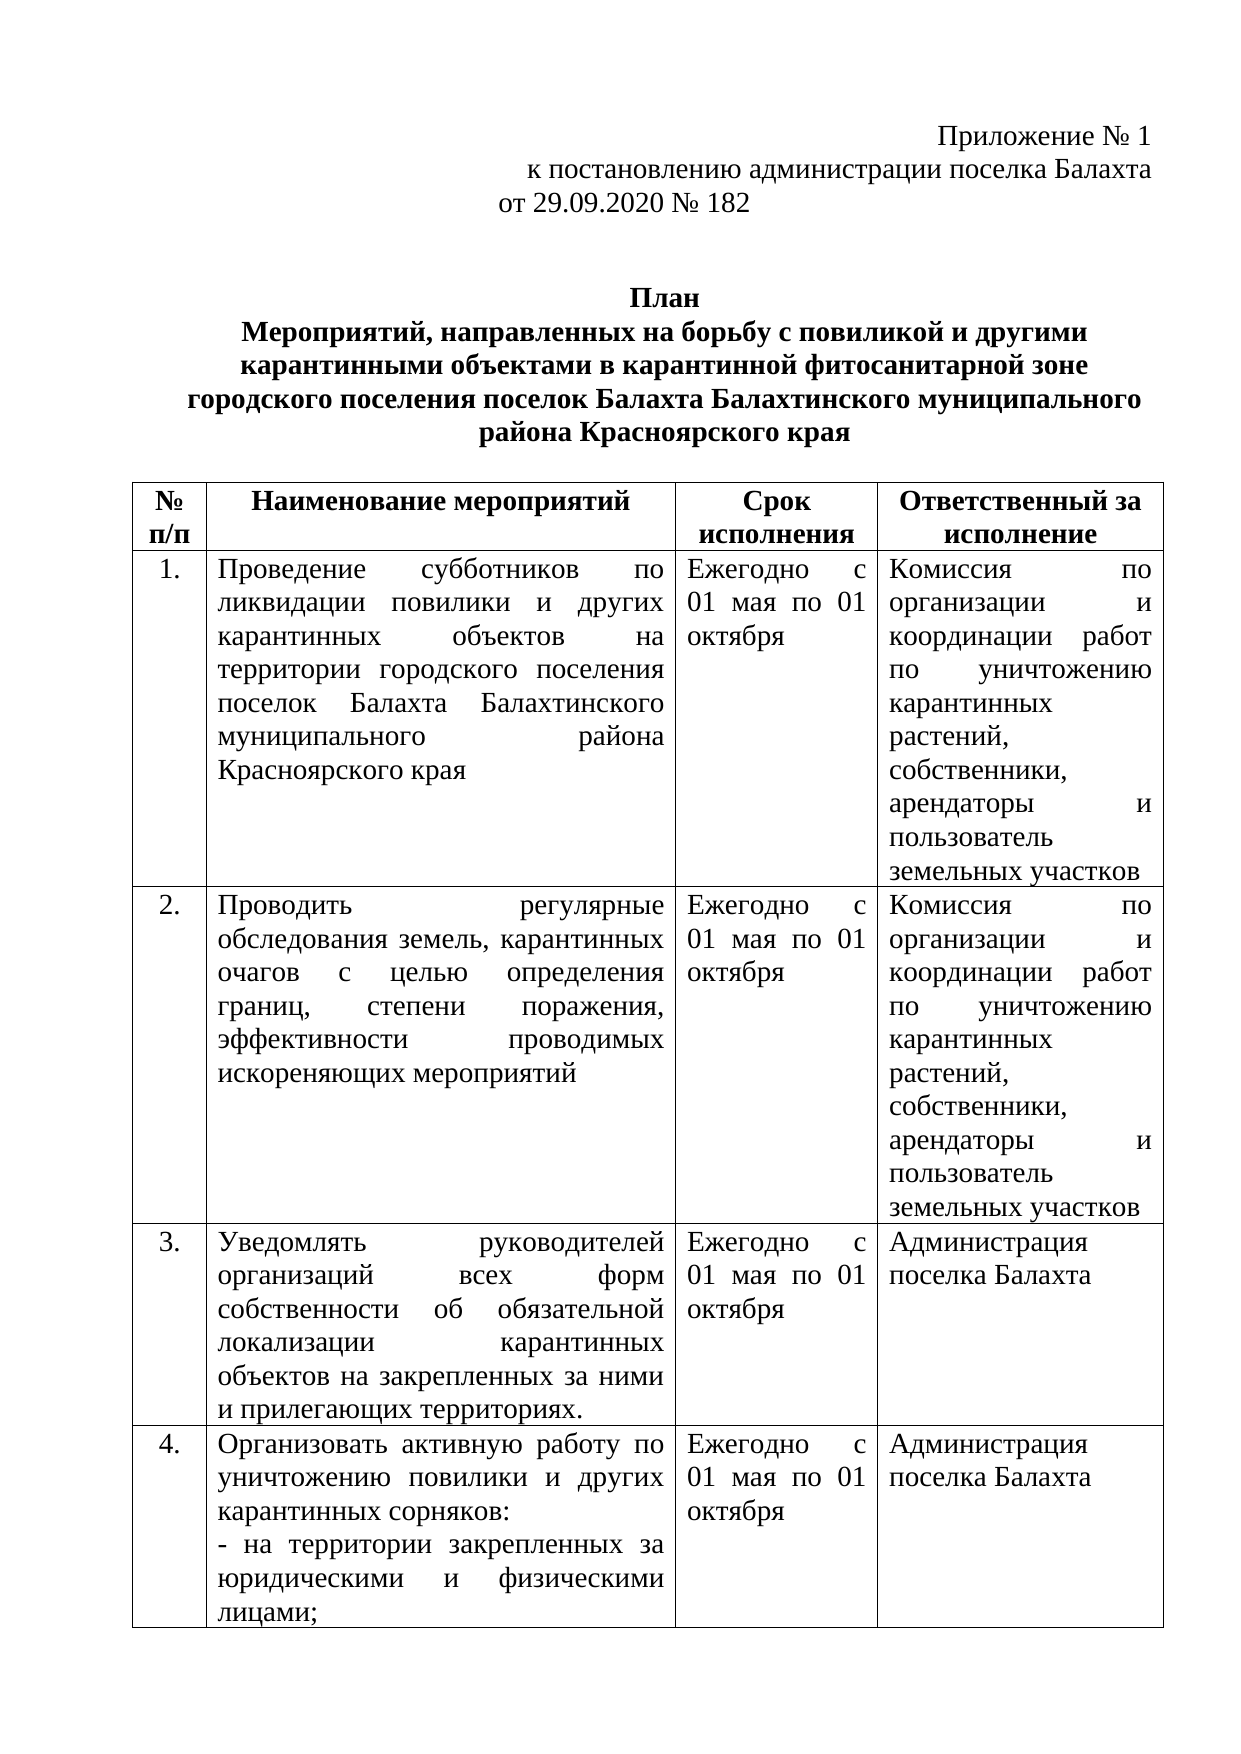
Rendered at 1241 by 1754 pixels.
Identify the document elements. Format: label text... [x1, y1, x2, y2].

table_cell Ежегодно с 01 мая по 01 октября [676, 887, 877, 1223]
table_header Ответственный за исполнение [878, 483, 1163, 550]
text Мероприятий, направленных на борьбу с повиликой и другими карантинными объектами в карантинной фитосанитарной зоне городского поселения поселок Балахта Балахтинского муниципального района Красноярского края [177, 314, 1152, 448]
table_cell Комиссия по организации и координации работ по уничтожению карантинных растений, собственники, арендаторы и пользователь земельных участков [878, 887, 1163, 1223]
text от 29.09.2020 № 182 [177, 185, 1152, 219]
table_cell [676, 1426, 877, 1627]
table_cell 2. [133, 887, 206, 1223]
table_header Наименование мероприятий [207, 483, 675, 550]
table_cell Проведение субботников по ликвидации повилики и других карантинных объектов на территории городского поселения поселок Балахта Балахтинского муниципального района Красноярского края [207, 551, 675, 886]
table_cell Ежегодно с 01 мая по 01 октября [676, 1224, 877, 1425]
text Приложение № 1 [177, 118, 1152, 152]
table_cell Проводить регулярные обследования земель, карантинных очагов с целью определения границ, степени поражения, эффективности проводимых искореняющих мероприятий [207, 887, 675, 1223]
table_cell Ежегодно с 01 мая по 01 октября [676, 551, 877, 886]
table_cell 3. [133, 1224, 206, 1425]
table_cell Уведомлять руководителей организаций всех форм собственности об обязательной локализации карантинных объектов на закрепленных за ними и прилегающих территориях. [207, 1224, 675, 1425]
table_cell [878, 1426, 1163, 1627]
text План [177, 280, 1152, 314]
table_cell Комиссия по организации и координации работ по уничтожению карантинных растений, собственники, арендаторы и пользователь земельных участков [878, 551, 1163, 886]
table_cell Администрация поселка Балахта [878, 1224, 1163, 1425]
table_header Срок исполнения [676, 483, 877, 550]
table_cell 1. [133, 551, 206, 886]
table_header № п/п [133, 483, 206, 550]
text к постановлению администрации поселка Балахта [177, 152, 1152, 185]
table_cell 4. [133, 1426, 206, 1627]
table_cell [207, 1426, 675, 1627]
